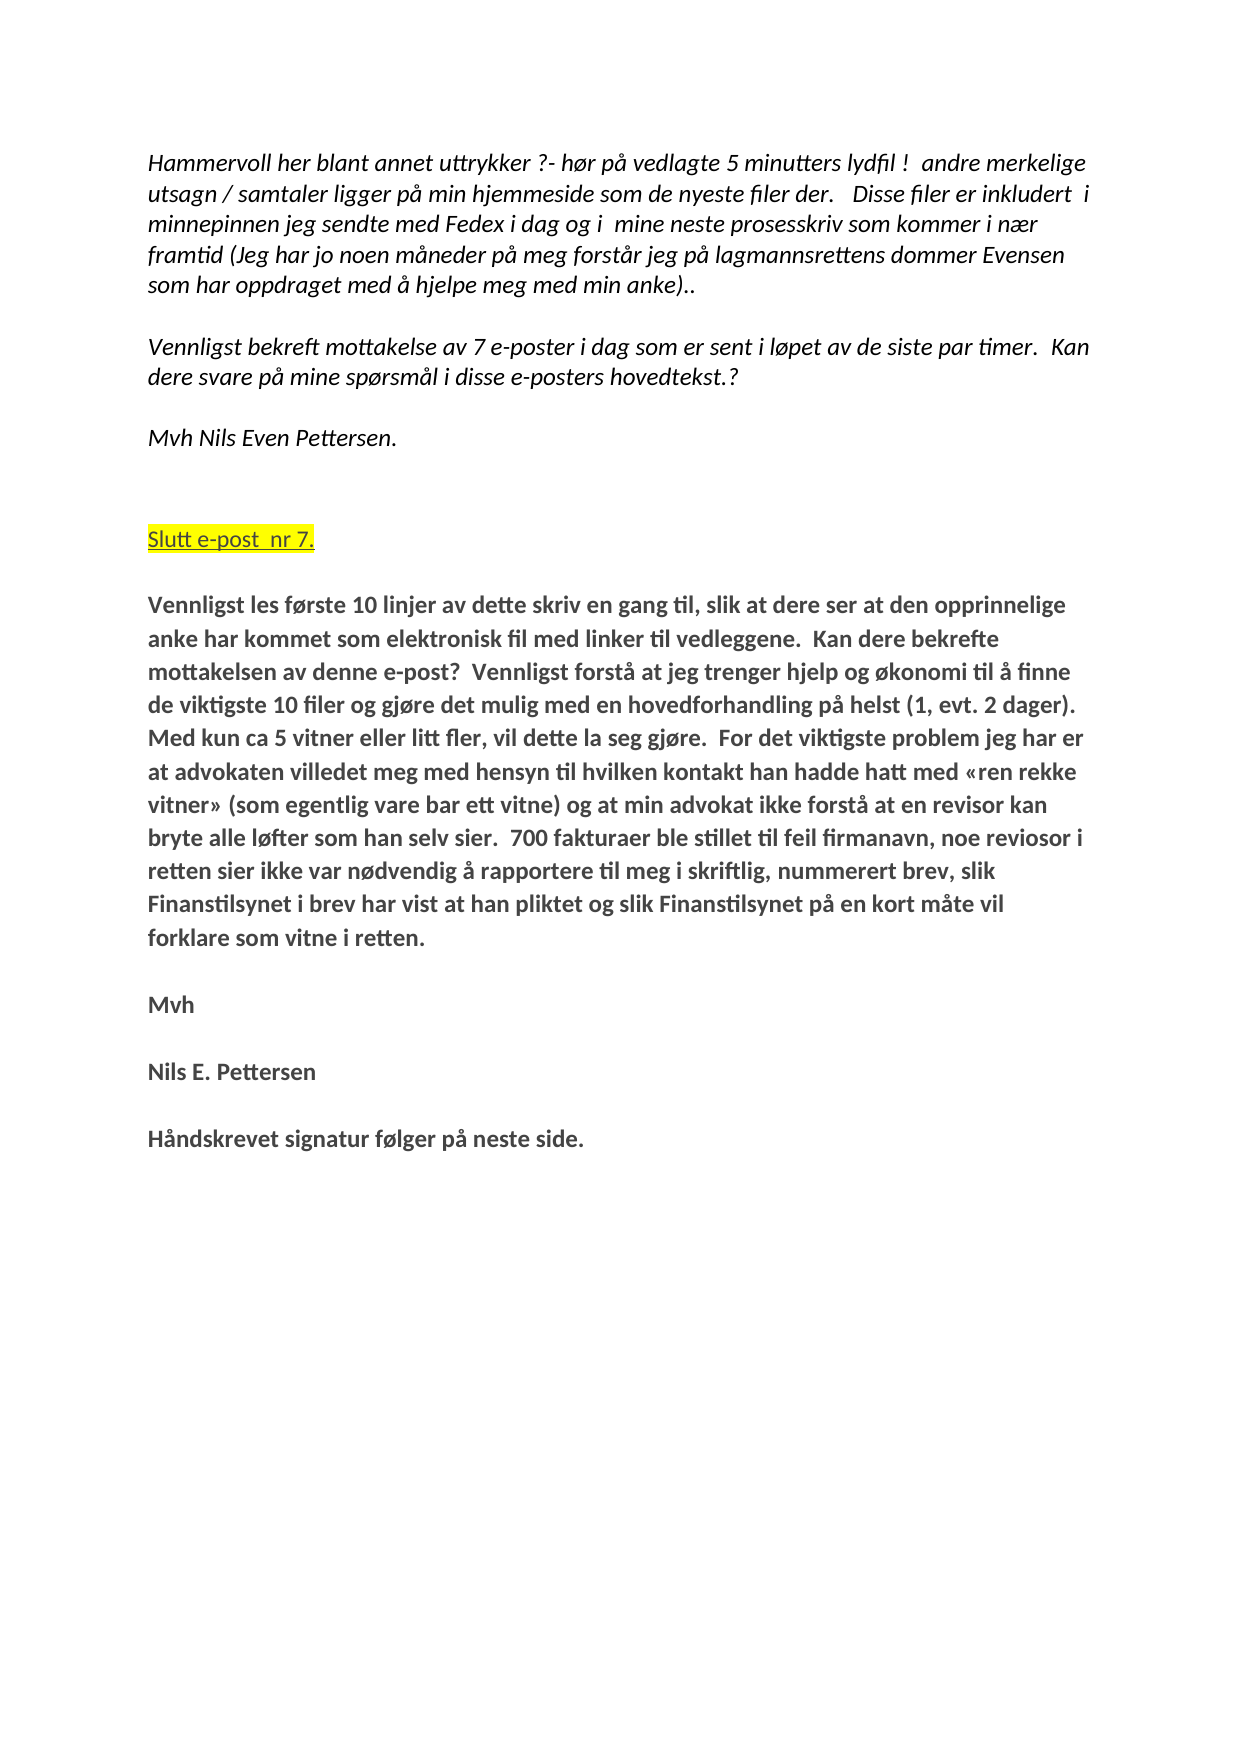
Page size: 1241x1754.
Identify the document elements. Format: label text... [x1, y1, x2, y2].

text Håndskrevet signatur følger på neste side. [148, 1120, 1093, 1153]
text Slutt e-post nr 7. [148, 520, 1093, 553]
text Vennligst bekreft mottakelse av 7 e-poster i dag som er sent i løpet av de siste par timer. Kan dere svare på mine spørsmål i disse e-posters hovedtekst.? [148, 331, 1093, 392]
text Mvh Nils Even Pettersen. [148, 422, 1093, 453]
text Vennligst les første 10 linjer av dette skriv en gang til, slik at dere ser at den opprinnelige anke har kommet som elektronisk fil med linker til vedleggene. Kan dere bekrefte mottakelsen av denne e-post? Vennligst forstå at jeg trenger hjelp og økonomi til å finne de viktigste 10 filer og gjøre det mulig med en hovedforhandling på helst (1, evt. 2 dager). Med kun ca 5 vitner eller litt fler, vil dette la seg gjøre. For det viktigste problem jeg har er at advokaten villedet meg med hensyn til hvilken kontakt han hadde hatt med «ren rekke vitner» (som egentlig vare bar ett vitne) og at min advokat ikke forstå at en revisor kan bryte alle løfter som han selv sier. 700 fakturaer ble stillet til feil firmanavn, noe reviosor i retten sier ikke var nødvendig å rapportere til meg i skriftlig, nummerert brev, slik Finanstilsynet i brev har vist at han pliktet og slik Finanstilsynet på en kort måte vil forklare som vitne i retten. [148, 587, 1093, 952]
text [148, 148, 1093, 300]
text Mvh [148, 986, 1093, 1019]
text Nils E. Pettersen [148, 1053, 1093, 1086]
